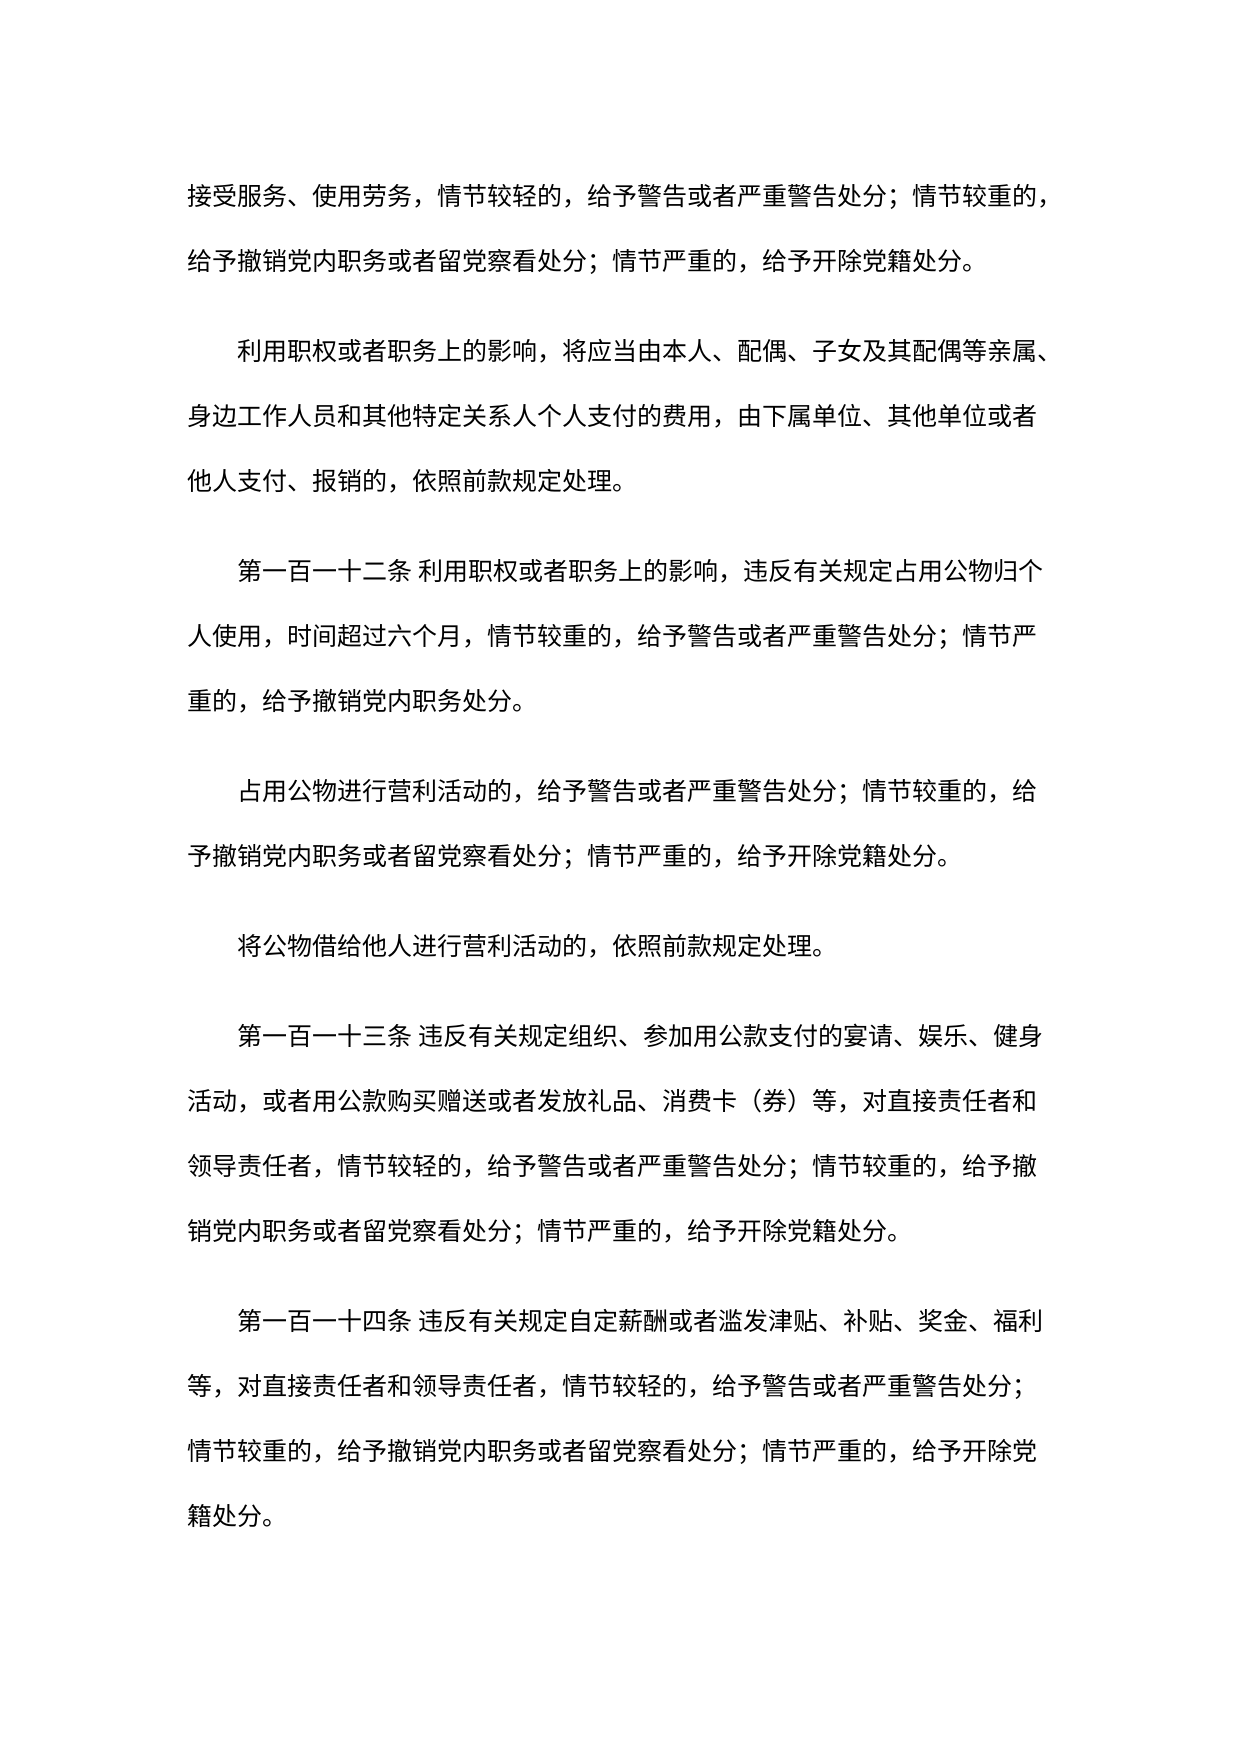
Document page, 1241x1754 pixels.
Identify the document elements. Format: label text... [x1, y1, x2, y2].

text 第一百一十四条 违反有关规定自定薪酬或者滥发津贴、补贴、奖金、福利等，对直接责任者和领导责任者，情节较轻的，给予警告或者严重警告处分；情节较重的，给予撤销党内职务或者留党察看处分；情节严重的，给予开除党籍处分。 [187, 1287, 1053, 1547]
text 占用公物进行营利活动的，给予警告或者严重警告处分；情节较重的，给予撤销党内职务或者留党察看处分；情节严重的，给予开除党籍处分。 [187, 757, 1053, 887]
text 将公物借给他人进行营利活动的，依照前款规定处理。 [187, 912, 1053, 977]
text 第一百一十二条 利用职权或者职务上的影响，违反有关规定占用公物归个人使用，时间超过六个月，情节较重的，给予警告或者严重警告处分；情节严重的，给予撤销党内职务处分。 [187, 537, 1053, 732]
text 第一百一十三条 违反有关规定组织、参加用公款支付的宴请、娱乐、健身活动，或者用公款购买赠送或者发放礼品、消费卡（券）等，对直接责任者和领导责任者，情节较轻的，给予警告或者严重警告处分；情节较重的，给予撤销党内职务或者留党察看处分；情节严重的，给予开除党籍处分。 [187, 1002, 1053, 1262]
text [187, 162, 1053, 292]
text 利用职权或者职务上的影响，将应当由本人、配偶、子女及其配偶等亲属、身边工作人员和其他特定关系人个人支付的费用，由下属单位、其他单位或者他人支付、报销的，依照前款规定处理。 [187, 317, 1053, 512]
